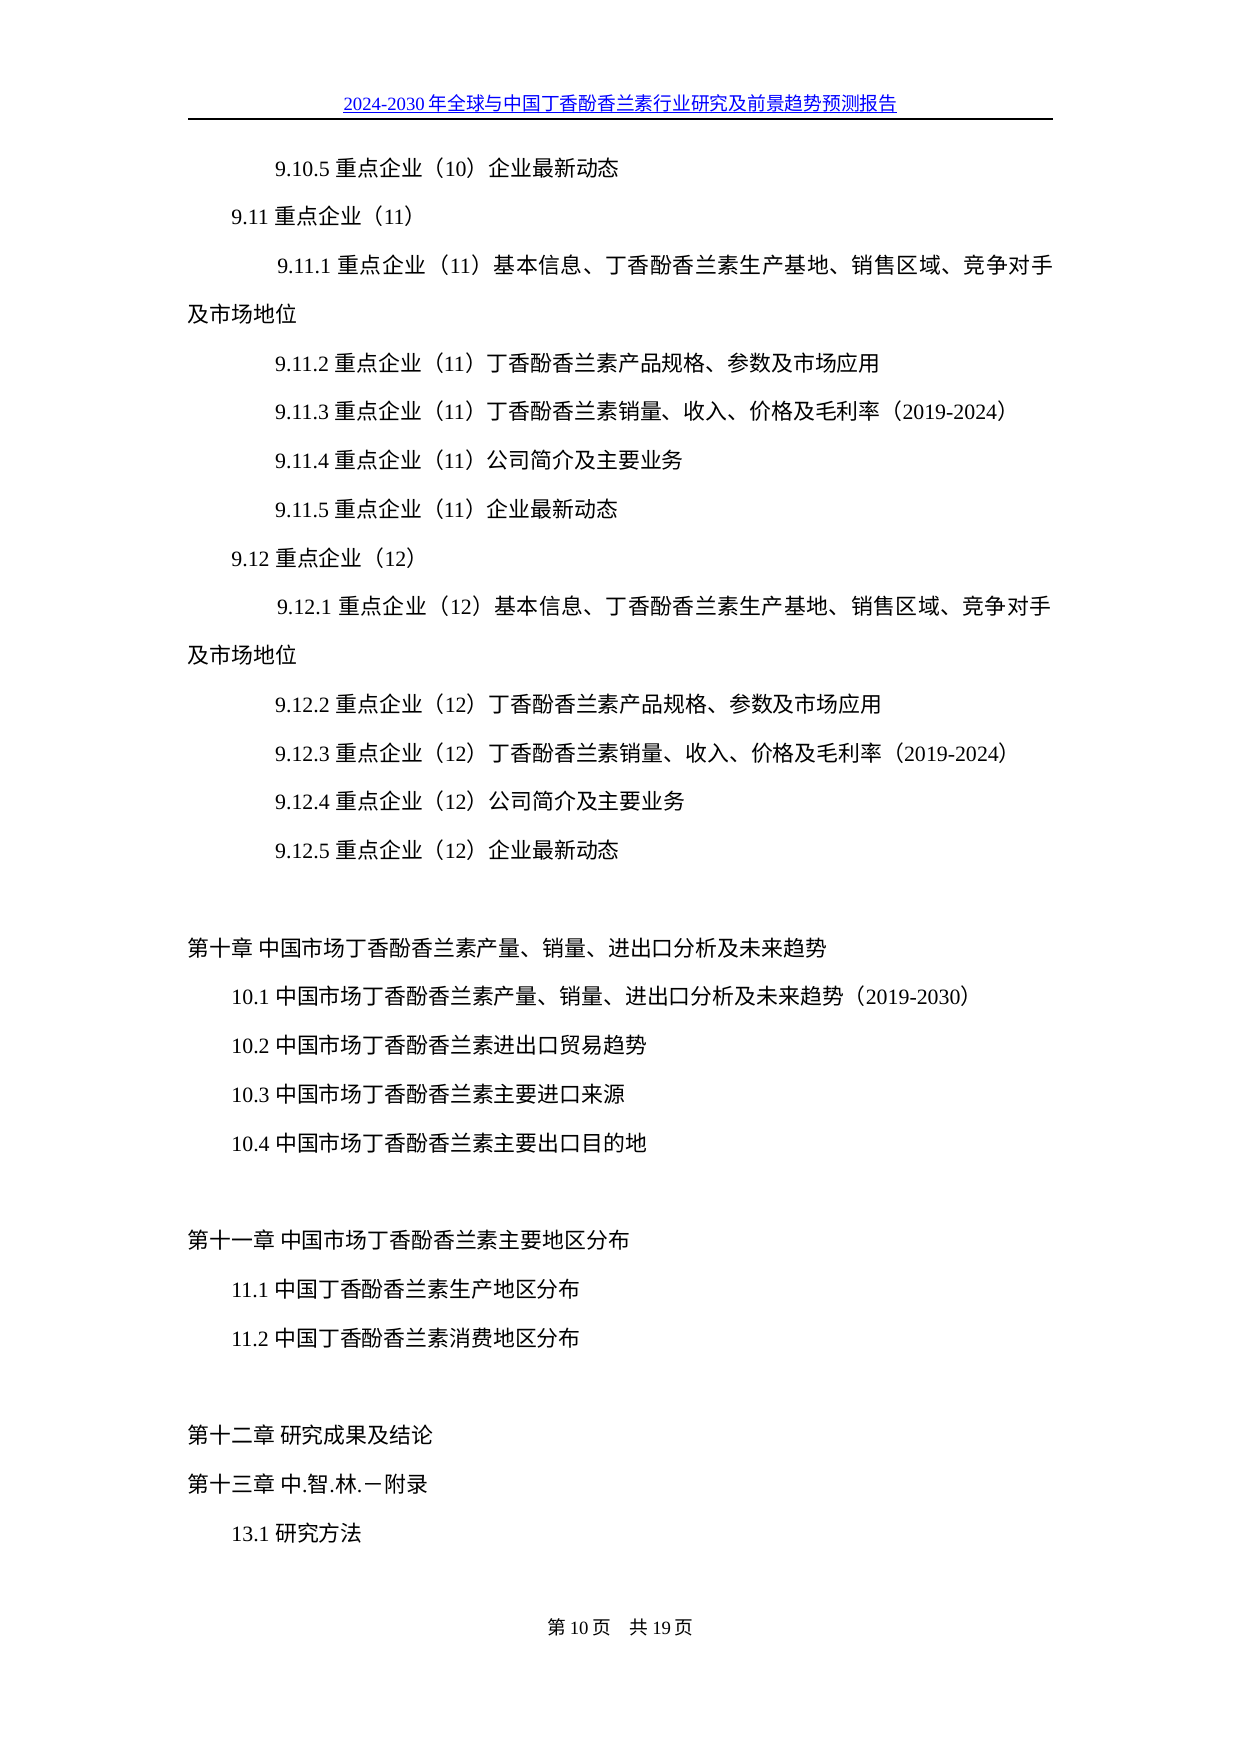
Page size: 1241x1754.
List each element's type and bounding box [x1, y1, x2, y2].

text [187, 150, 1053, 1548]
